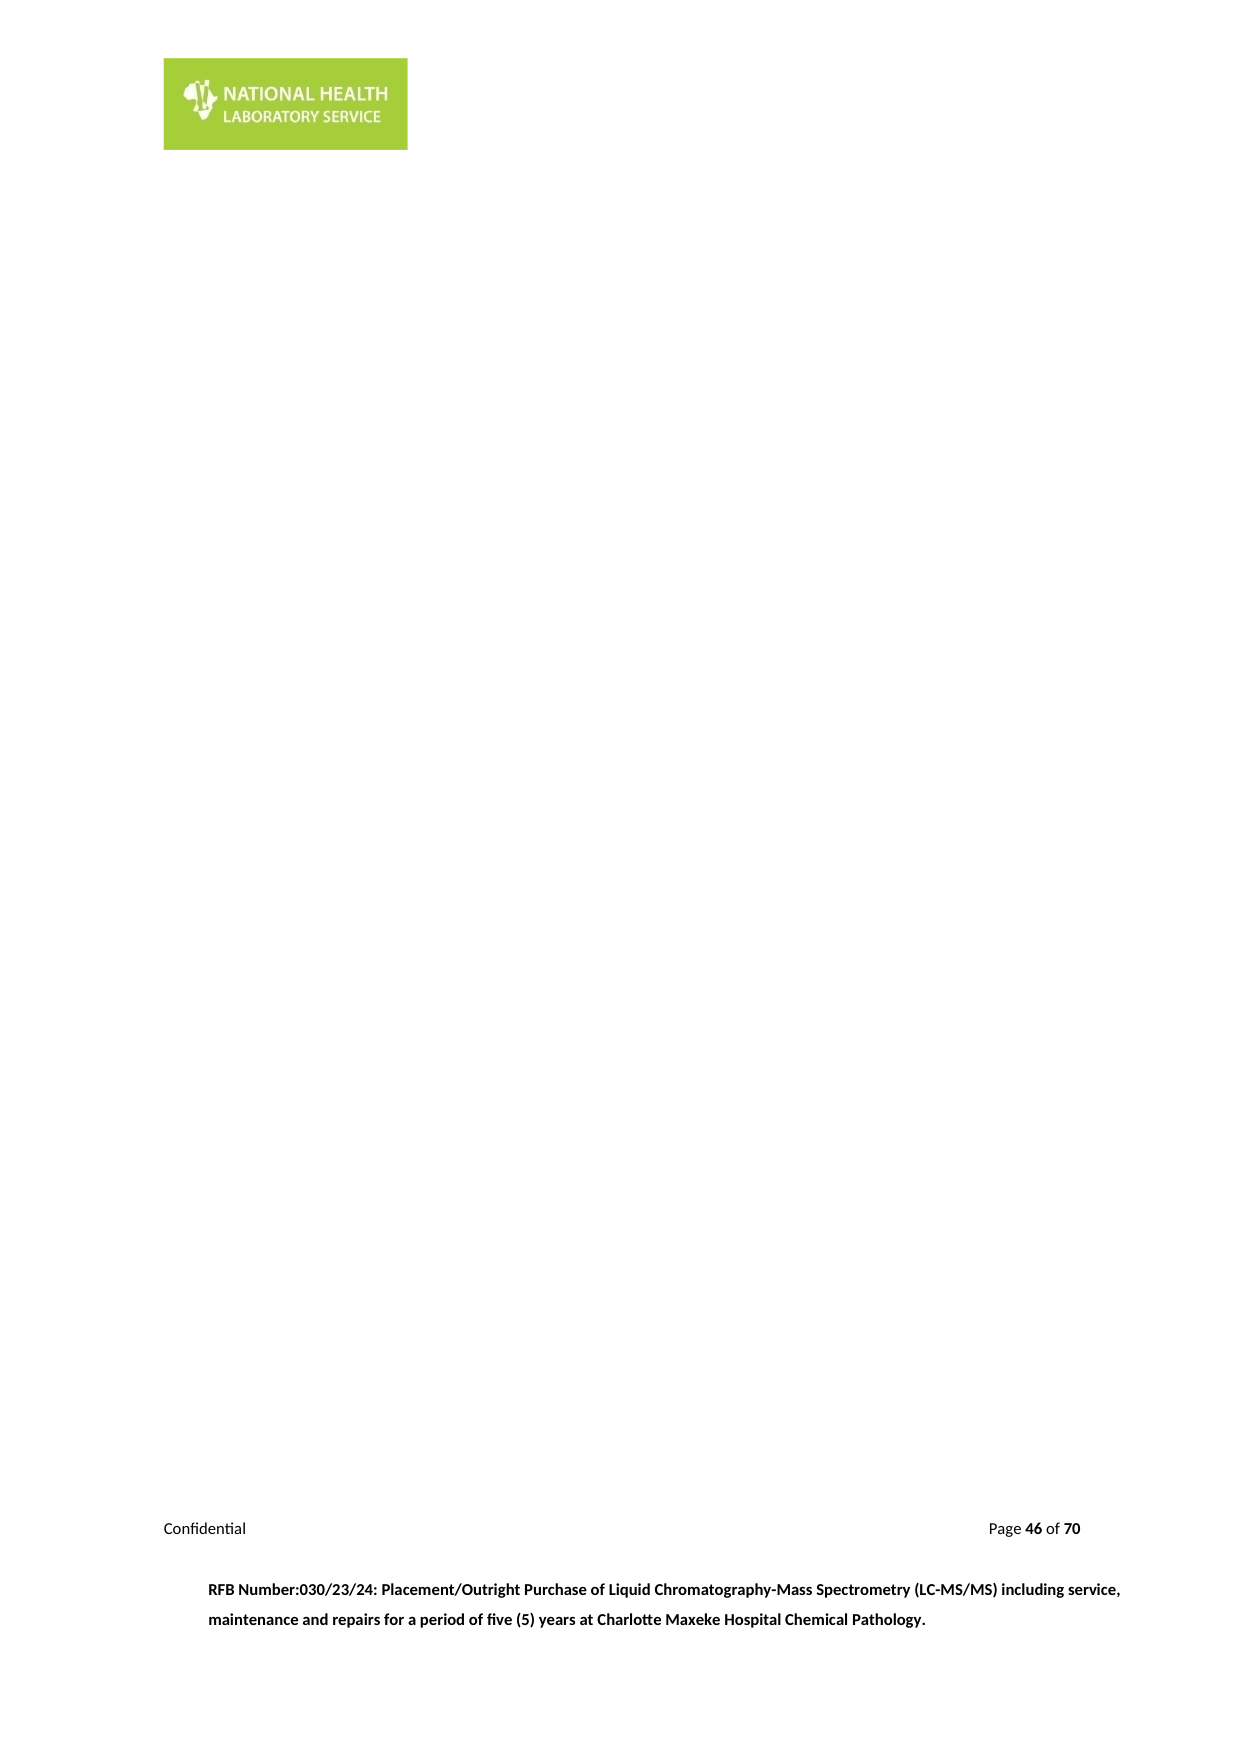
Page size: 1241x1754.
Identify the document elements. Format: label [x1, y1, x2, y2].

picture [163, 58, 408, 150]
